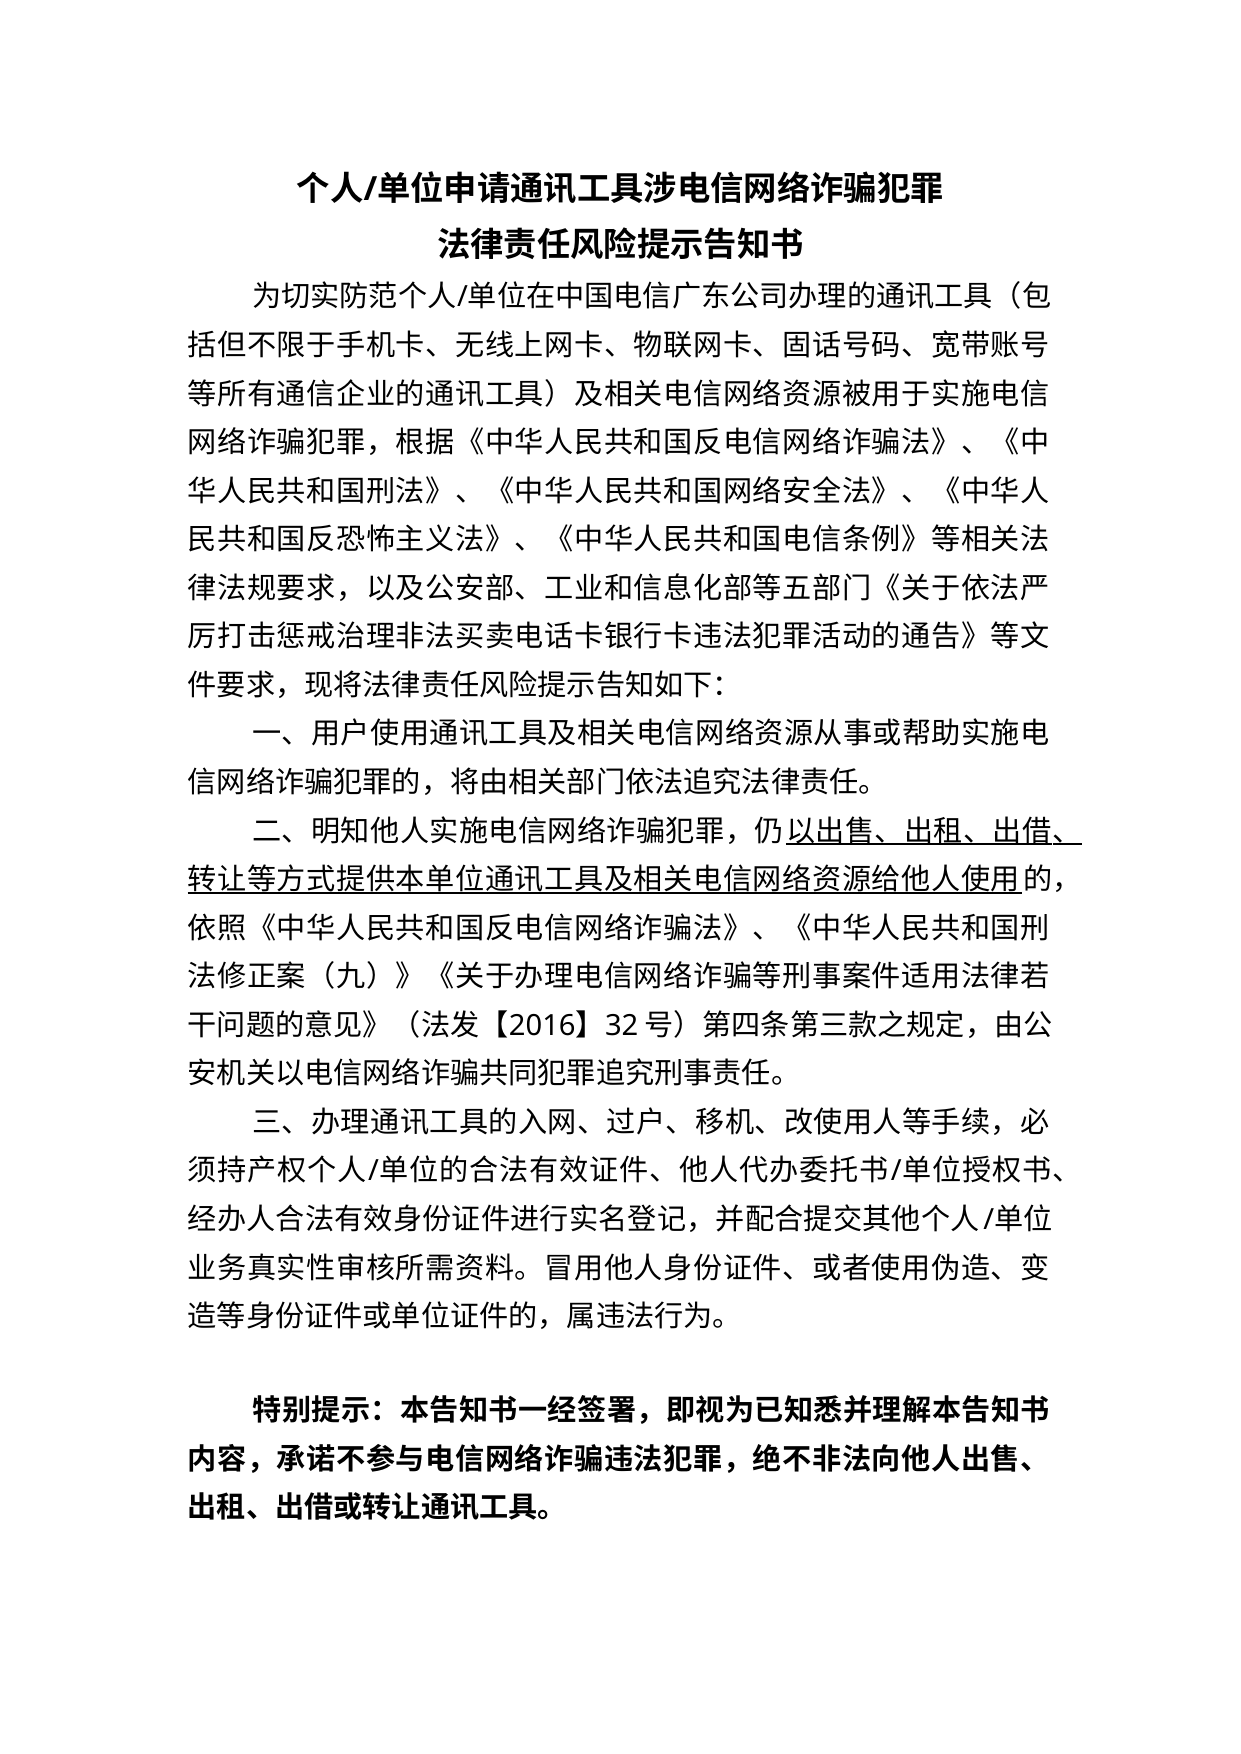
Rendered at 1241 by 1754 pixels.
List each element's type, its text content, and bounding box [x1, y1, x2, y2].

text 一、用户使用通讯工具及相关电信网络资源从事或帮助实施电信网络诈骗犯罪的，将由相关部门依法追究法律责任。 [187, 710, 1053, 801]
text 为切实防范个人/单位在中国电信广东公司办理的通讯工具（包括但不限于手机卡、无线上网卡、物联网卡、固话号码、宽带账号等所有通信企业的通讯工具）及相关电信网络资源被用于实施电信网络诈骗犯罪，根据《中华人民共和国反电信网络诈骗法》、《中华人民共和国刑法》、《中华人民共和国网络安全法》、《中华人民共和国反恐怖主义法》、《中华人民共和国电信条例》等相关法律法规要求，以及公安部、工业和信息化部等五部门《关于依法严厉打击惩戒治理非法买卖电话卡银行卡违法犯罪活动的通告》等文件要求，现将法律责任风险提示告知如下： [187, 273, 1053, 704]
text 特别提示：本告知书一经签署，即视为已知悉并理解本告知书内容，承诺不参与电信网络诈骗违法犯罪，绝不非法向他人出售、出租、出借或转让通讯工具。 [187, 1387, 1053, 1526]
text 法律责任风险提示告知书 [187, 218, 1053, 266]
text 个人/单位申请通讯工具涉电信网络诈骗犯罪 [187, 162, 1053, 210]
text 二、明知他人实施电信网络诈骗犯罪，仍以出售、出租、出借、转让等方式提供本单位通讯工具及相关电信网络资源给他人使用的，依照《中华人民共和国反电信网络诈骗法》、《中华人民共和国刑法修正案（九）》《关于办理电信网络诈骗等刑事案件适用法律若干问题的意见》（法发【2016】32号）第四条第三款之规定，由公安机关以电信网络诈骗共同犯罪追究刑事责任。 [187, 807, 1053, 1092]
text 三、办理通讯工具的入网、过户、移机、改使用人等手续，必须持产权个人/单位的合法有效证件、他人代办委托书/单位授权书、经办人合法有效身份证件进行实名登记，并配合提交其他个人/单位业务真实性审核所需资料。冒用他人身份证件、或者使用伪造、变造等身份证件或单位证件的，属违法行为。 [187, 1098, 1053, 1335]
